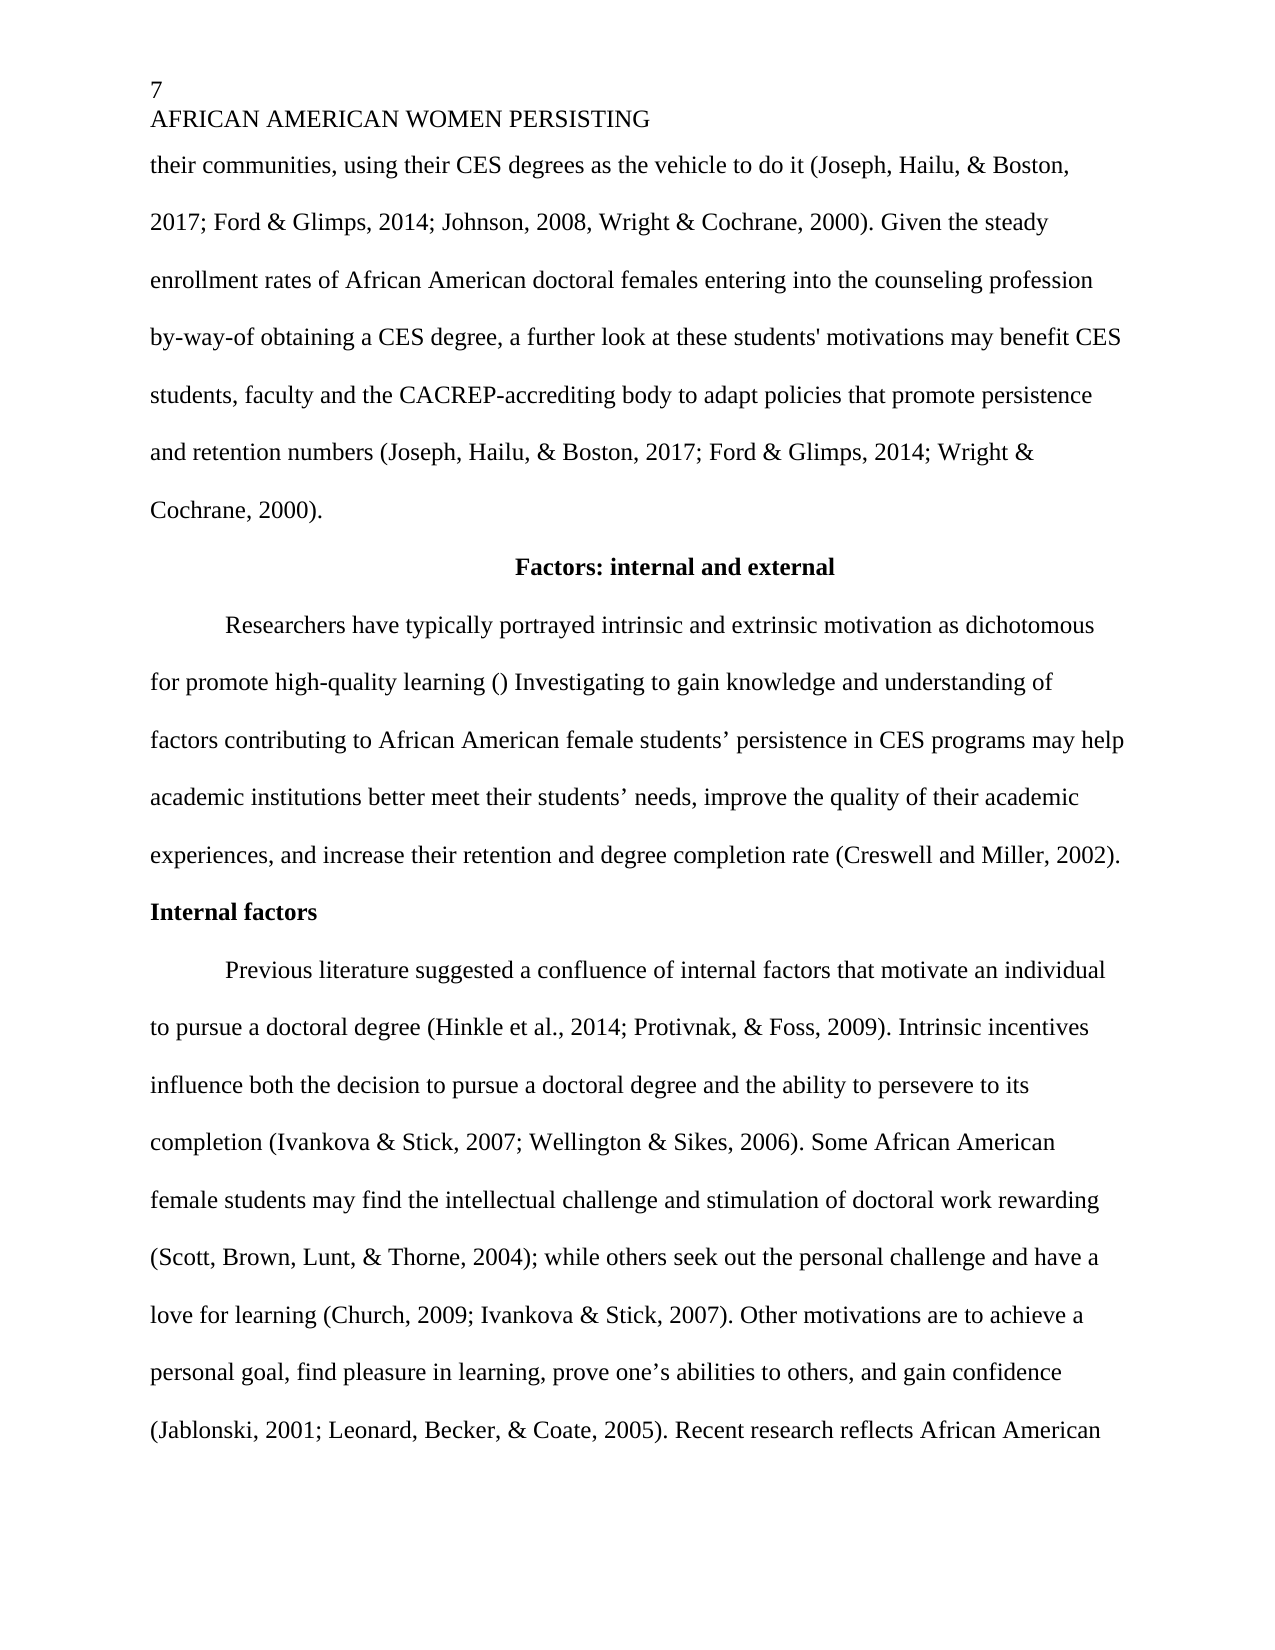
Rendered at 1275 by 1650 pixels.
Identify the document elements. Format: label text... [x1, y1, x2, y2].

text Factors: internal and external [150, 552, 1125, 581]
text Internal factors [150, 897, 1125, 926]
text Researchers have typically portrayed intrinsic and extrinsic motivation as dichotomous for promote high-quality learning () Investigating to gain knowledge and understanding of factors contributing to African American female students’ persistence in CES programs may help academic institutions better meet their students’ needs, improve the quality of their academic experiences, and increase their retention and degree completion rate (Creswell and Miller, 2002). [150, 610, 1125, 869]
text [150, 150, 1125, 524]
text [150, 955, 1125, 1444]
